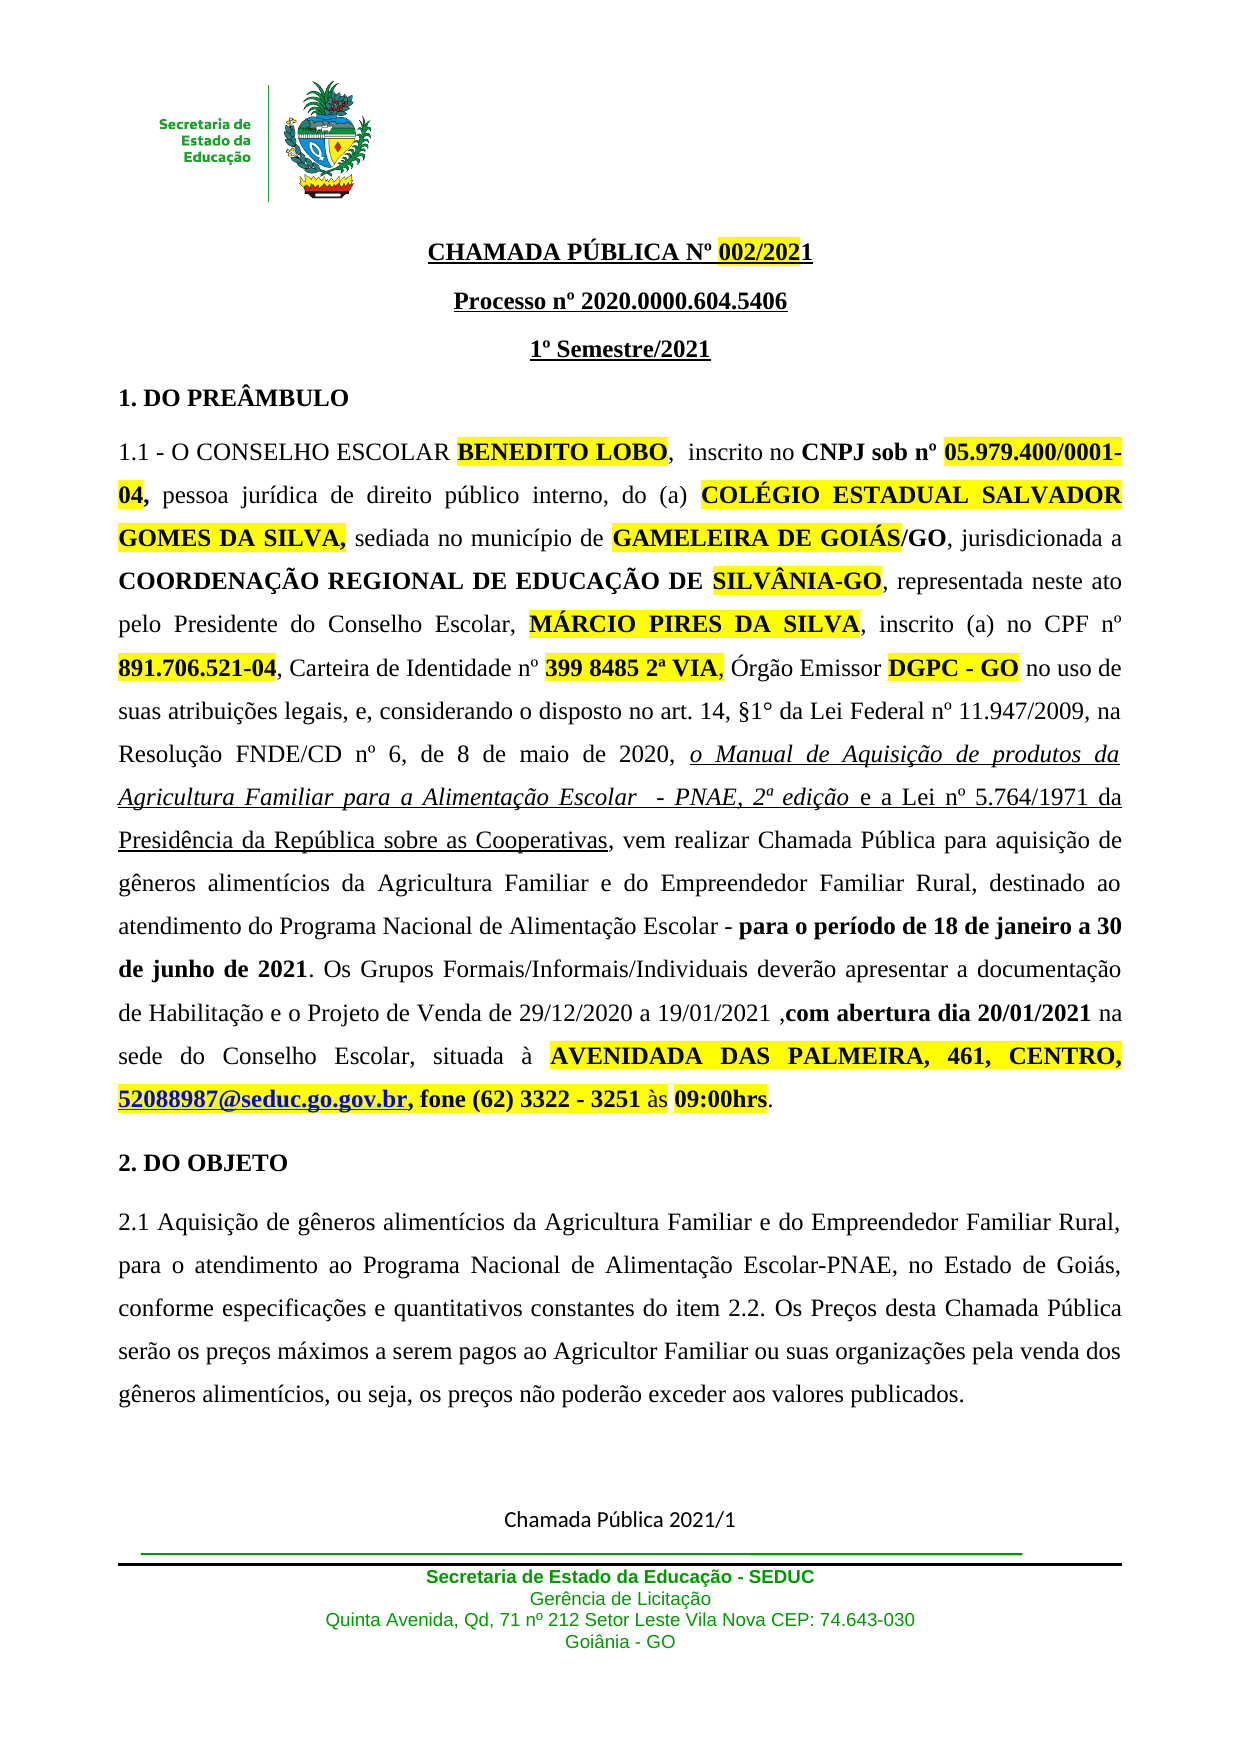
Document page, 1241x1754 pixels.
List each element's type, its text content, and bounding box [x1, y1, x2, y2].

text Processo nº 2020.0000.604.5406 [118, 286, 1122, 314]
text 1.1 - O CONSELHO ESCOLAR BENEDITO LOBO, inscrito no CNPJ sob nº 05.979.400/0001-04, pessoa jurídica de direito público interno, do (a) COLÉGIO ESTADUAL SALVADOR GOMES DA SILVA, sediada no município de GAMELEIRA DE GOIÁS/GO, jurisdicionada a COORDENAÇÃO REGIONAL DE EDUCAÇÃO DE SILVÂNIA-GO, representada neste ato pelo Presidente do Conselho Escolar, MÁRCIO PIRES DA SILVA, inscrito (a) no CPF nº 891.706.521-04, Carteira de Identidade nº 399 8485 2ª VIA, Órgão Emissor DGPC - GO no uso de suas atribuições legais, e, considerando o disposto no art. 14, §1° da Lei Federal nº 11.947/2009, na Resolução FNDE/CD nº 6, de 8 de maio de 2020, o Manual de Aquisição de produtos da Agricultura Familiar para a Alimentação Escolar - PNAE, 2ª edição e a Lei nº 5.764/1971 da Presidência da República sobre as Cooperativas, vem realizar Chamada Pública para aquisição de gêneros alimentícios da Agricultura Familiar e do Empreendedor Familiar Rural, destinado ao atendimento do Programa Nacional de Alimentação Escolar - para o período de 18 de janeiro a 30 de junho de 2021. Os Grupos Formais/Informais/Individuais deverão apresentar a documentação de Habilitação e o Projeto de Venda de 29/12/2020 a 19/01/2021 ,com abertura dia 20/01/2021 na sede do Conselho Escolar, situada à AVENIDADA DAS PALMEIRA, 461, CENTRO, 52088987@seduc.go.gov.br, fone (62) 3322 - 3251 às 09:00hrs. [118, 437, 1122, 807]
text 2.1 Aquisição de gêneros alimentícios da Agricultura Familiar e do Empreendedor Familiar Rural, para o atendimento ao Programa Nacional de Alimentação Escolar-PNAE, no Estado de Goiás, conforme especificações e quantitativos constantes do item 2.2. Os Preços desta Chamada Pública serão os preços máximos a serem pagos ao Agricultor Familiar ou suas organizações pela venda dos gêneros alimentícios, ou seja, os preços não poderão exceder aos valores publicados. [118, 1207, 1122, 1408]
text 1.1 - O CONSELHO ESCOLAR BENEDITO LOBO, inscrito no CNPJ sob nº 05.979.400/0001-04, pessoa jurídica de direito público interno, do (a) COLÉGIO ESTADUAL SALVADOR GOMES DA SILVA, sediada no município de GAMELEIRA DE GOIÁS/GO, jurisdicionada a COORDENAÇÃO REGIONAL DE EDUCAÇÃO DE SILVÂNIA-GO, representada neste ato pelo Presidente do Conselho Escolar, MÁRCIO PIRES DA SILVA, inscrito (a) no CPF nº 891.706.521-04, Carteira de Identidade nº 399 8485 2ª VIA, Órgão Emissor DGPC - GO no uso de suas atribuições legais, e, considerando o disposto no art. 14, §1° da Lei Federal nº 11.947/2009, na Resolução FNDE/CD nº 6, de 8 de maio de 2020, o Manual de Aquisição de produtos da Agricultura Familiar para a Alimentação Escolar - PNAE, 2ª edição e a Lei nº 5.764/1971 da Presidência da República sobre as Cooperativas, vem realizar Chamada Pública para aquisição de gêneros alimentícios da Agricultura Familiar e do Empreendedor Familiar Rural, destinado ao atendimento do Programa Nacional de Alimentação Escolar - para o período de 18 de janeiro a 30 de junho de 2021. Os Grupos Formais/Informais/Individuais deverão apresentar a documentação de Habilitação e o Projeto de Venda de 29/12/2020 a 19/01/2021 ,com abertura dia 20/01/2021 na sede do Conselho Escolar, situada à AVENIDADA DAS PALMEIRA, 461, CENTRO, 52088987@seduc.go.gov.br, fone (62) 3322 - 3251 às 09:00hrs. [118, 808, 1122, 1113]
text 2. DO OBJETO [118, 1148, 1122, 1177]
text CHAMADA PÚBLICA Nº 002/2021 [800, 237, 1122, 266]
text 1º Semestre/2021 [118, 334, 1122, 363]
picture [118, 73, 412, 210]
text CHAMADA PÚBLICA Nº 002/2021 [118, 237, 718, 266]
text 1. DO PREÂMBULO [118, 383, 1122, 412]
